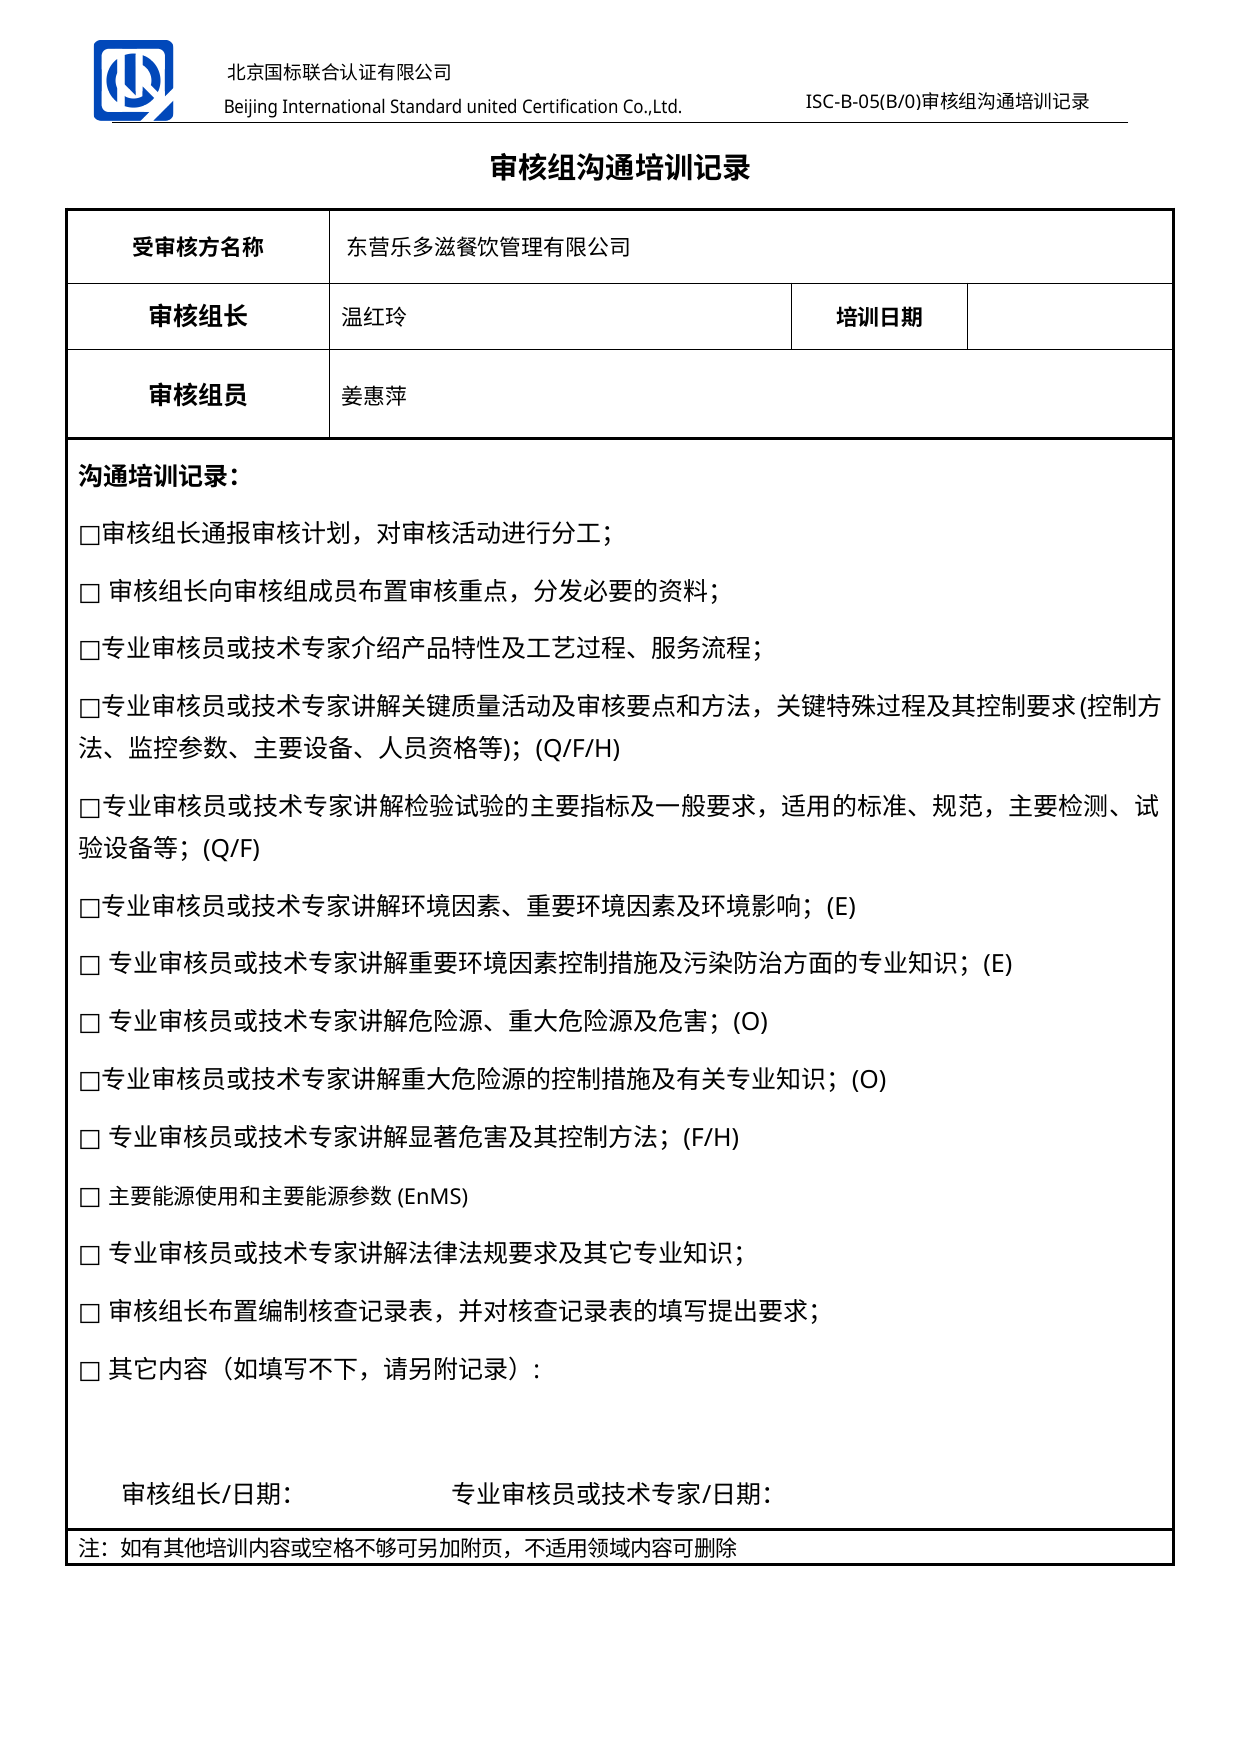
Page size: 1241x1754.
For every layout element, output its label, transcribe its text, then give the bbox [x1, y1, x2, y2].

table_cell 审核组长 [68, 284, 329, 349]
picture [93, 40, 174, 121]
table_cell 姜惠萍 [330, 350, 1172, 437]
table_header 东营乐多滋餐饮管理有限公司 [330, 211, 1172, 282]
table_header 受审核方名称 [68, 211, 329, 282]
text 审核组沟通培训记录 [112, 144, 1128, 186]
table_cell 温红玲 [330, 284, 791, 349]
table_cell 沟通培训记录： □审核组长通报审核计划，对审核活动进行分工； □ 审核组长向审核组成员布置审核重点，分发必要的资料； □专业审核员或技术专家介绍产品特性及工艺过程、服务流程； □专业审核员或技术专家讲解关键质量活动及审核要点和方法，关键特殊过程及其控制要求(控制方法、监控参数、主要设备、人员资格等)；(Q/F/H) □专业审核员或技术专家讲解检验试验的主要指标及一般要求，适用的标准、规范，主要检测、试验设备等；(Q/F) □专业审核员或技术专家讲解环境因素、重要环境因素及环境影响；(E) □ 专业审核员或技术专家讲解重要环境因素控制措施及污染防治方面的专业知识；(E) □ 专业审核员或技术专家讲解危险源、重大危险源及危害；(O) □专业审核员或技术专家讲解重大危险源的控制措施及有关专业知识；(O) □ 专业审核员或技术专家讲解显著危害及其控制方法；(F/H) □ 主要能源使用和主要能源参数 (EnMS) □ 专业审核员或技术专家讲解法律法规要求及其它专业知识； □ 审核组长布置编制核查记录表，并对核查记录表的填写提出要求； □ 其它内容（如填写不下，请另附记录）: 审核组长/日期： 专业审核员或技术专家/日期： [68, 440, 1172, 1528]
table_cell 培训日期 [792, 284, 967, 349]
table_cell 审核组员 [68, 350, 329, 437]
table_cell [968, 284, 1172, 349]
table_cell 注：如有其他培训内容或空格不够可另加附页，不适用领域内容可删除 [68, 1531, 1172, 1563]
